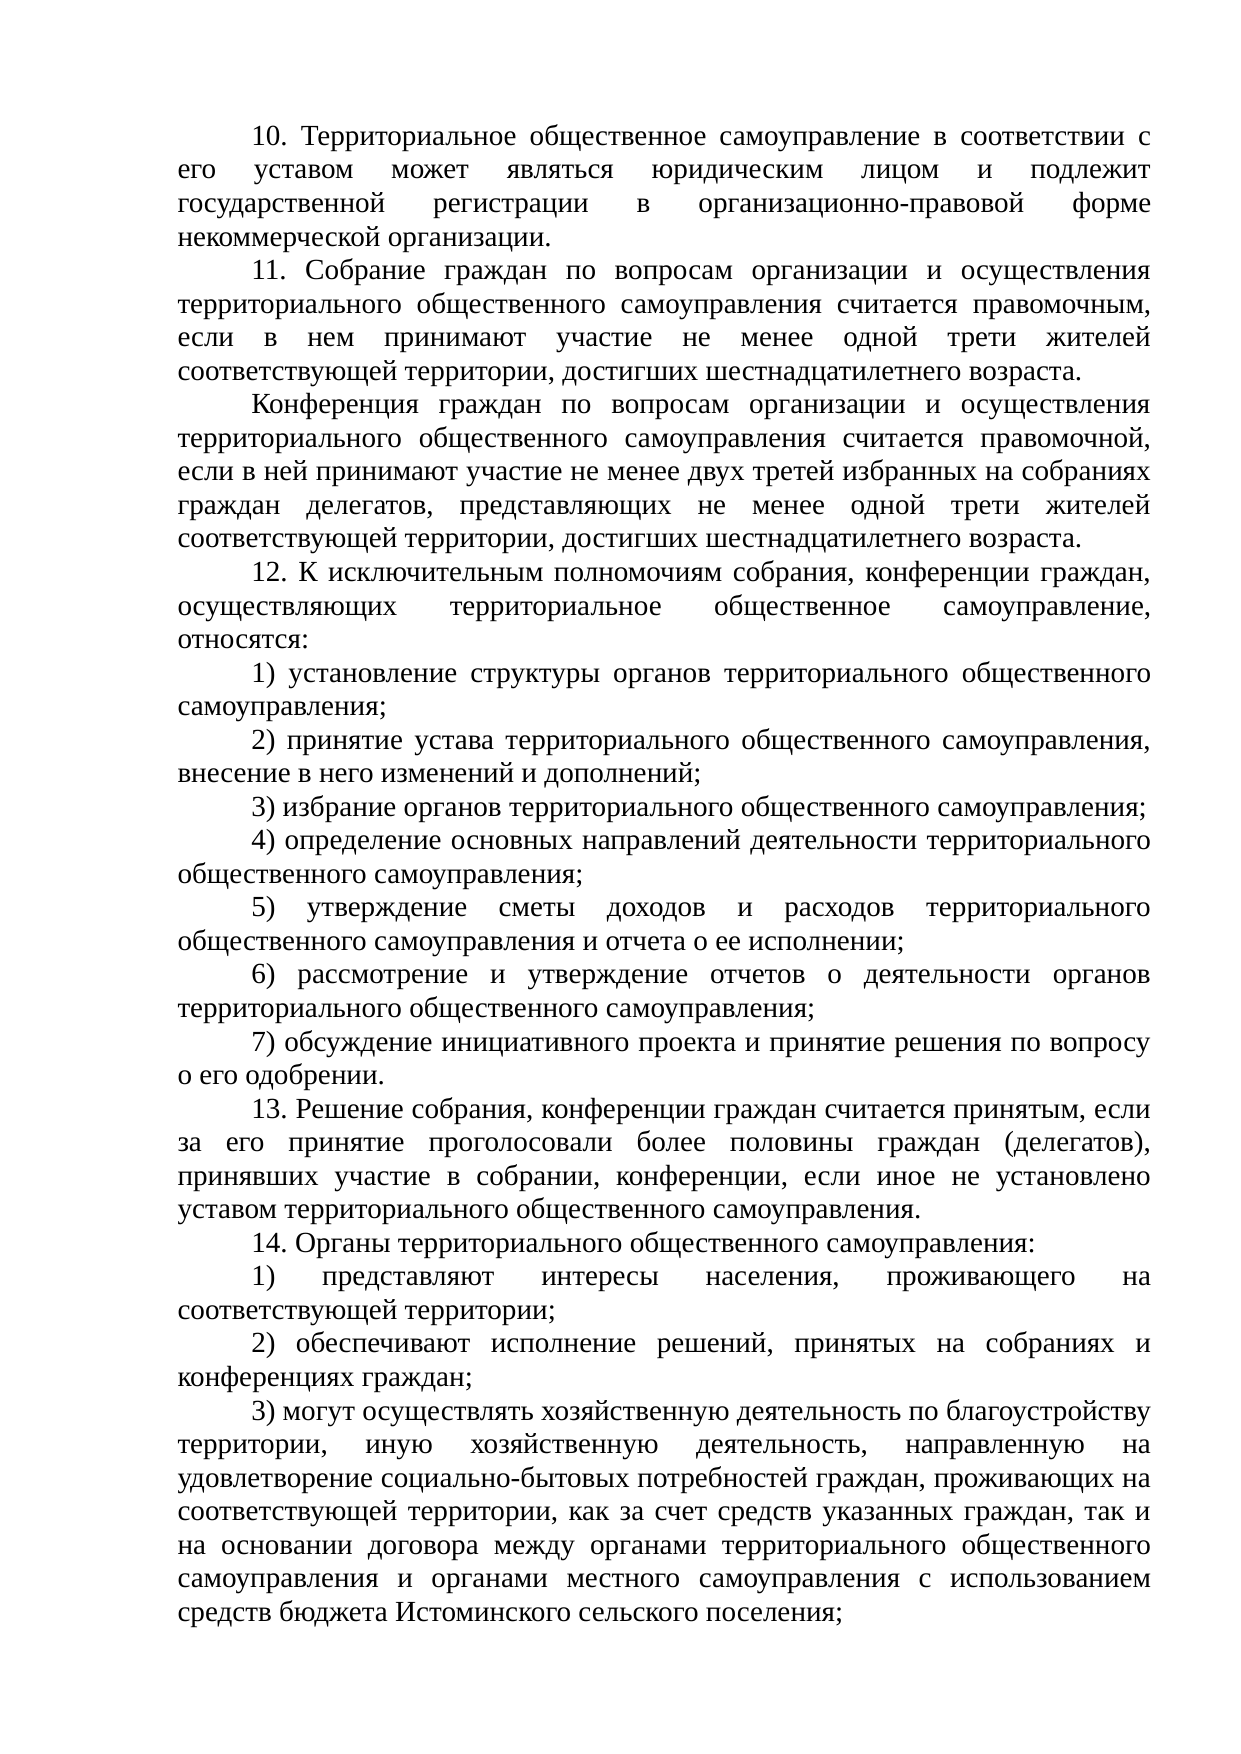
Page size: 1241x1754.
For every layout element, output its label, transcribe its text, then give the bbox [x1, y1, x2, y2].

text 2) принятие устава территориального общественного самоуправления, внесение в него изменений и дополнений; [177, 722, 1152, 789]
text 1) представляют интересы населения, проживающего на соответствующей территории; [177, 1258, 1152, 1326]
text 5) утверждение сметы доходов и расходов территориального общественного самоуправления и отчета о ее исполнении; [177, 889, 1152, 957]
text Конференция граждан по вопросам организации и осуществления территориального общественного самоуправления считается правомочной, если в ней принимают участие не менее двух третей избранных на собраниях граждан делегатов, представляющих не менее одной трети жителей соответствующей территории, достигших шестнадцатилетнего возраста. [177, 386, 1152, 554]
text 13. Решение собрания, конференции граждан считается принятым, если за его принятие проголосовали более половины граждан (делегатов), принявших участие в собрании, конференции, если иное не установлено уставом территориального общественного самоуправления. [177, 1091, 1152, 1225]
text 10. Территориальное общественное самоуправление в соответствии с его уставом может являться юридическим лицом и подлежит государственной регистрации в организационно-правовой форме некоммерческой организации. [177, 118, 1152, 252]
text 14. Органы территориального общественного самоуправления: [177, 1225, 1152, 1258]
text 3) могут осуществлять хозяйственную деятельность по благоустройству территории, иную хозяйственную деятельность, направленную на удовлетворение социально-бытовых потребностей граждан, проживающих на соответствующей территории, как за счет средств указанных граждан, так и на основании договора между органами территориального общественного самоуправления и органами местного самоуправления с использованием средств бюджета Истоминского сельского поселения; [177, 1393, 1152, 1627]
text 7) обсуждение инициативного проекта и принятие решения по вопросу о его одобрении. [177, 1024, 1152, 1091]
text 6) рассмотрение и утверждение отчетов о деятельности органов территориального общественного самоуправления; [177, 957, 1152, 1024]
text 2) обеспечивают исполнение решений, принятых на собраниях и конференциях граждан; [177, 1326, 1152, 1393]
text 4) определение основных направлений деятельности территориального общественного самоуправления; [177, 822, 1152, 889]
text 11. Собрание граждан по вопросам организации и осуществления территориального общественного самоуправления считается правомочным, если в нем принимают участие не менее одной трети жителей соответствующей территории, достигших шестнадцатилетнего возраста. [177, 252, 1152, 386]
text 1) установление структуры органов территориального общественного самоуправления; [177, 655, 1152, 722]
text 12. К исключительным полномочиям собрания, конференции граждан, осуществляющих территориальное общественное самоуправление, относятся: [177, 554, 1152, 655]
text 3) избрание органов территориального общественного самоуправления; [177, 789, 1152, 822]
